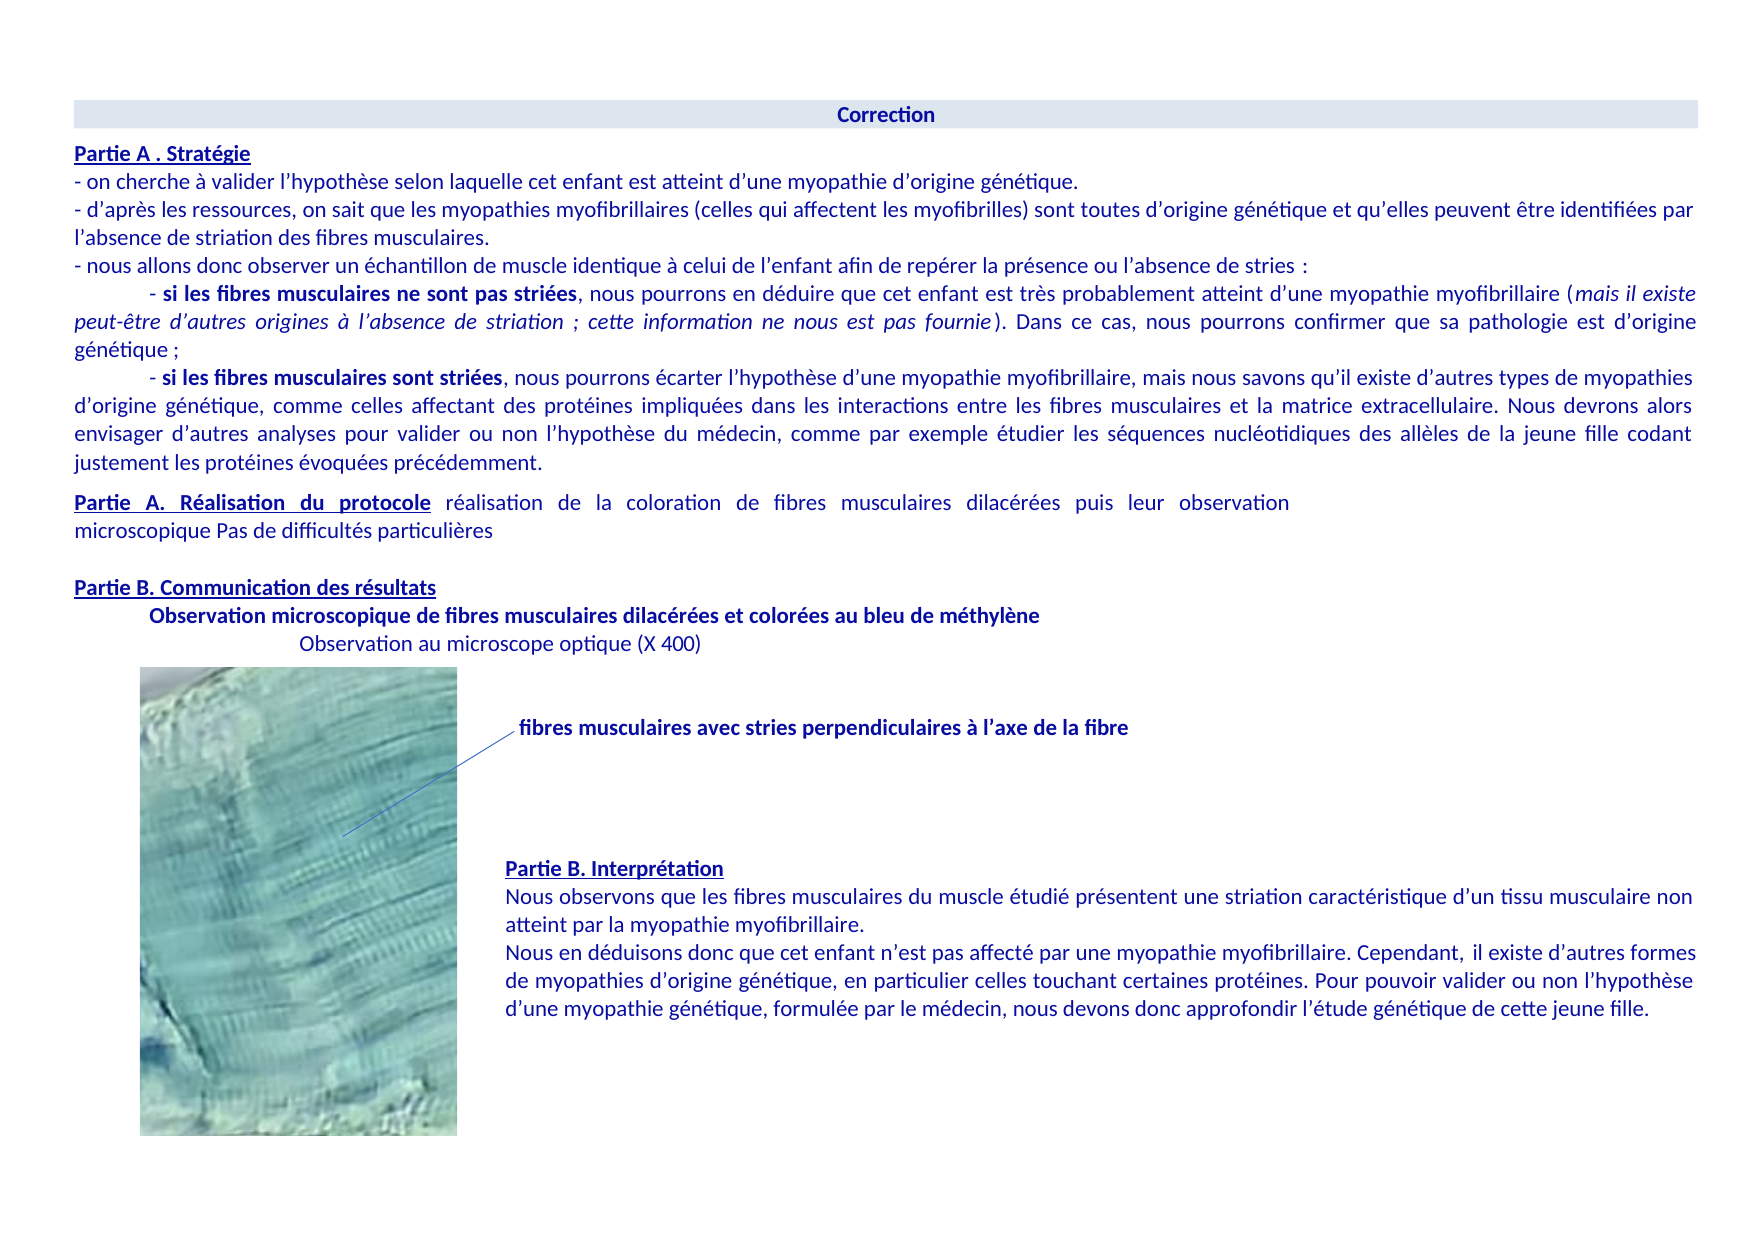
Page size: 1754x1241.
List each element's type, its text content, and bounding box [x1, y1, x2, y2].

text Partie A. Réalisation du protocole réalisation de la coloration de fibres musculaires dilacérées puis leur observation microscopique Pas de difficultés particulières [74, 488, 1291, 544]
subtitle Partie A . Stratégie [74, 139, 1710, 167]
picture [138, 667, 457, 1133]
text Partie B. Interprétation [505, 854, 1710, 882]
text Observation au microscope optique (X 400) [299, 629, 1710, 657]
list si les fibres musculaires sont striées, nous pourrons écarter l’hypothèse d’une myopathie myofibrillaire, mais nous savons qu’il existe d’autres types de myopathies d’origine génétique, comme celles affectant des protéines impliquées dans les interactions entre les fibres musculaires et la matrice extracellulaire. Nous devrons alors envisager d’autres analyses pour valider ou non l’hypothèse du médecin, comme par exemple étudier les séquences nucléotidiques des allèles de la jeune fille codant justement les protéines évoquées précédemment. [74, 363, 1695, 476]
list si les fibres musculaires ne sont pas striées, nous pourrons en déduire que cet enfant est très probablement atteint d’une myopathie myofibrillaire (mais il existe peut-être d’autres origines à l’absence de striation ; cette information ne nous est pas fournie). Dans ce cas, nous pourrons confirmer que sa pathologie est d’origine génétique ; [74, 279, 1698, 363]
subtitle fibres musculaires avec stries perpendiculaires à l’axe de la fibre [519, 713, 1710, 742]
text Nous en déduisons donc que cet enfant n’est pas affecté par une myopathie myofibrillaire. Cependant, il existe d’autres formes de myopathies d’origine génétique, en particulier celles touchant certaines protéines. Pour pouvoir valider ou non l’hypothèse d’une myopathie génétique, formulée par le médecin, nous devons donc approfondir l’étude génétique de cette jeune fille. [505, 938, 1697, 1022]
text Nous observons que les fibres musculaires du muscle étudié présentent une striation caractéristique d’un tissu musculaire non atteint par la myopathie myofibrillaire. [505, 882, 1696, 938]
list on cherche à valider l’hypothèse selon laquelle cet enfant est atteint d’une myopathie d’origine génétique. [74, 167, 1710, 195]
text Observation microscopique de fibres musculaires dilacérées et colorées au bleu de méthylène [149, 601, 1710, 629]
subtitle Partie B. Communication des résultats [74, 573, 1710, 601]
list d’après les ressources, on sait que les myopathies myofibrillaires (celles qui affectent les myofibrilles) sont toutes d’origine génétique et qu’elles peuvent être identifiées par l’absence de striation des fibres musculaires. [74, 195, 1694, 251]
list nous allons donc observer un échantillon de muscle identique à celui de l’enfant afin de repérer la présence ou l’absence de stries : [74, 251, 1710, 279]
